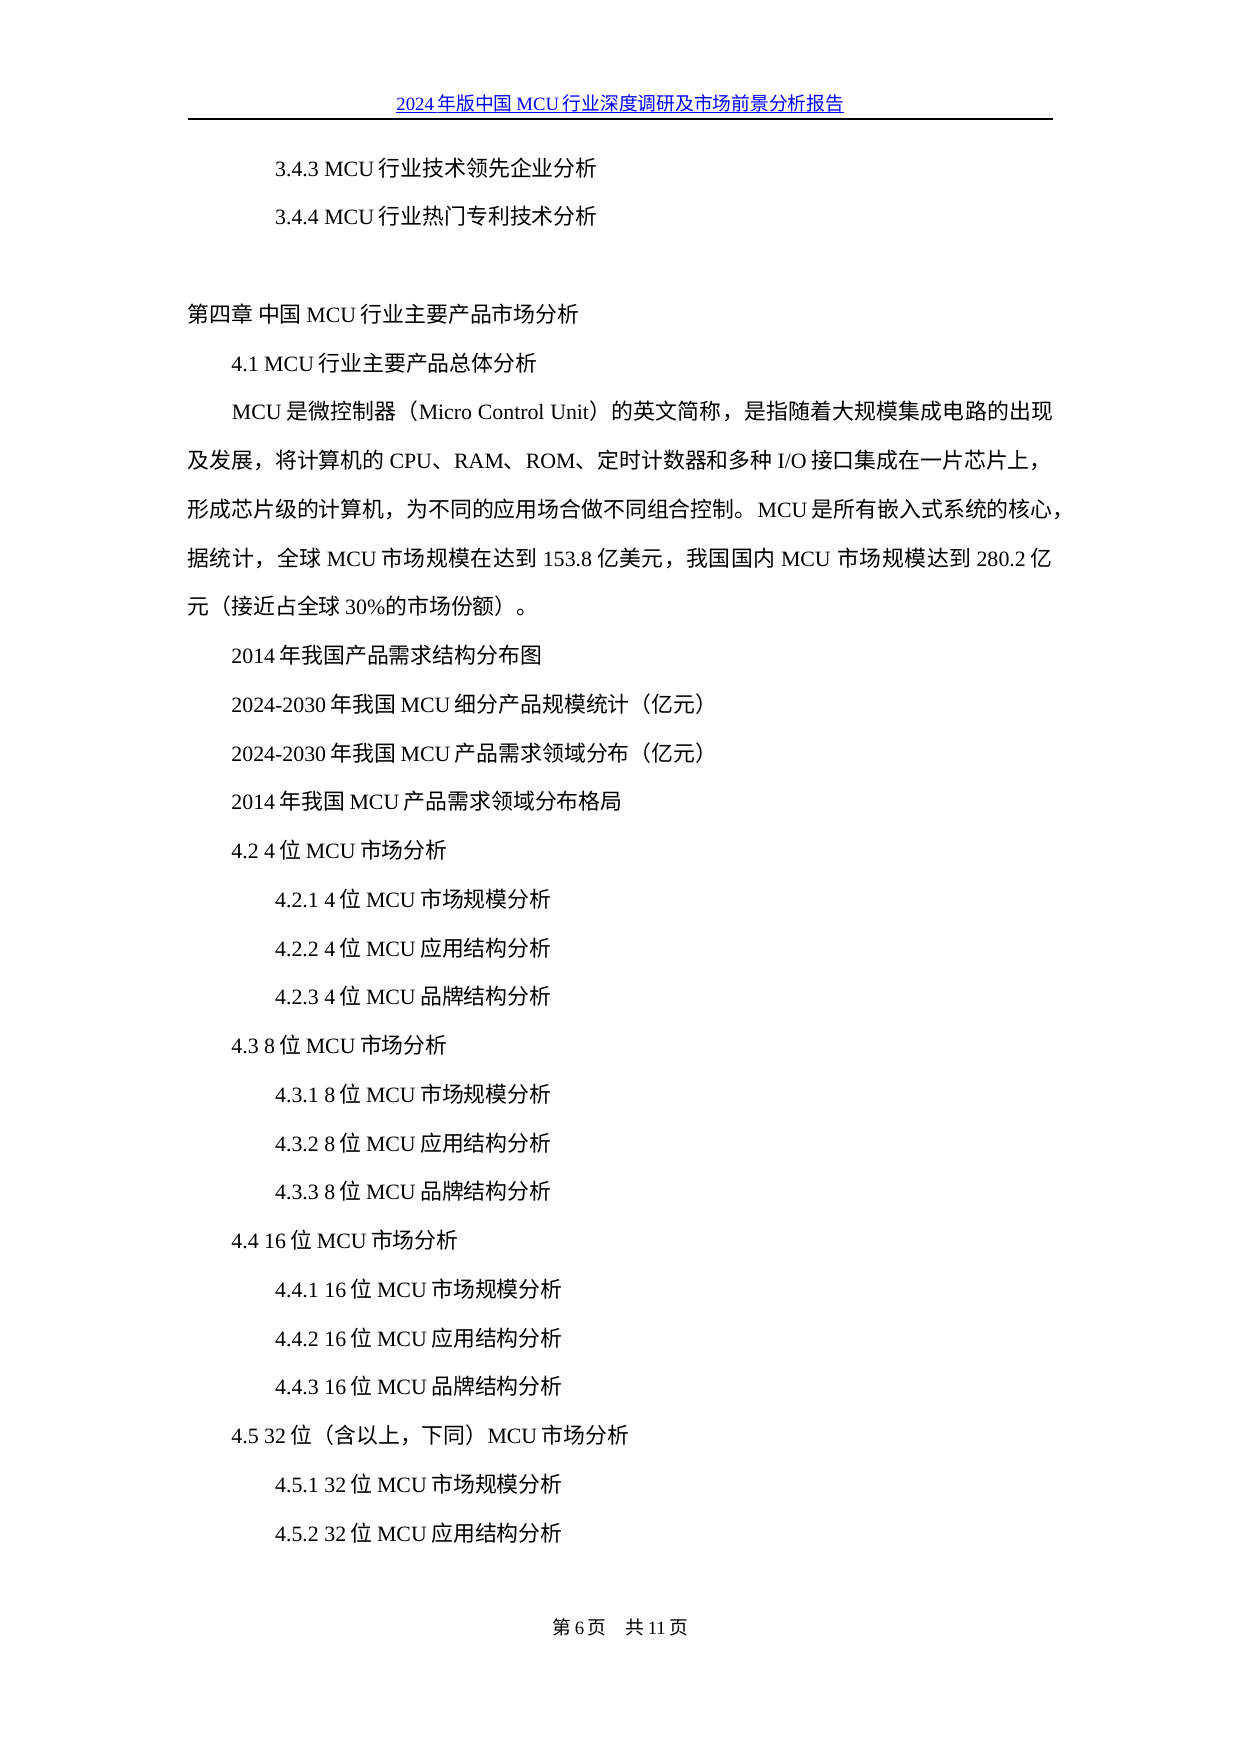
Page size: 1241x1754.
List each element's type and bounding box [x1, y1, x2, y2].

text [187, 150, 1053, 1548]
